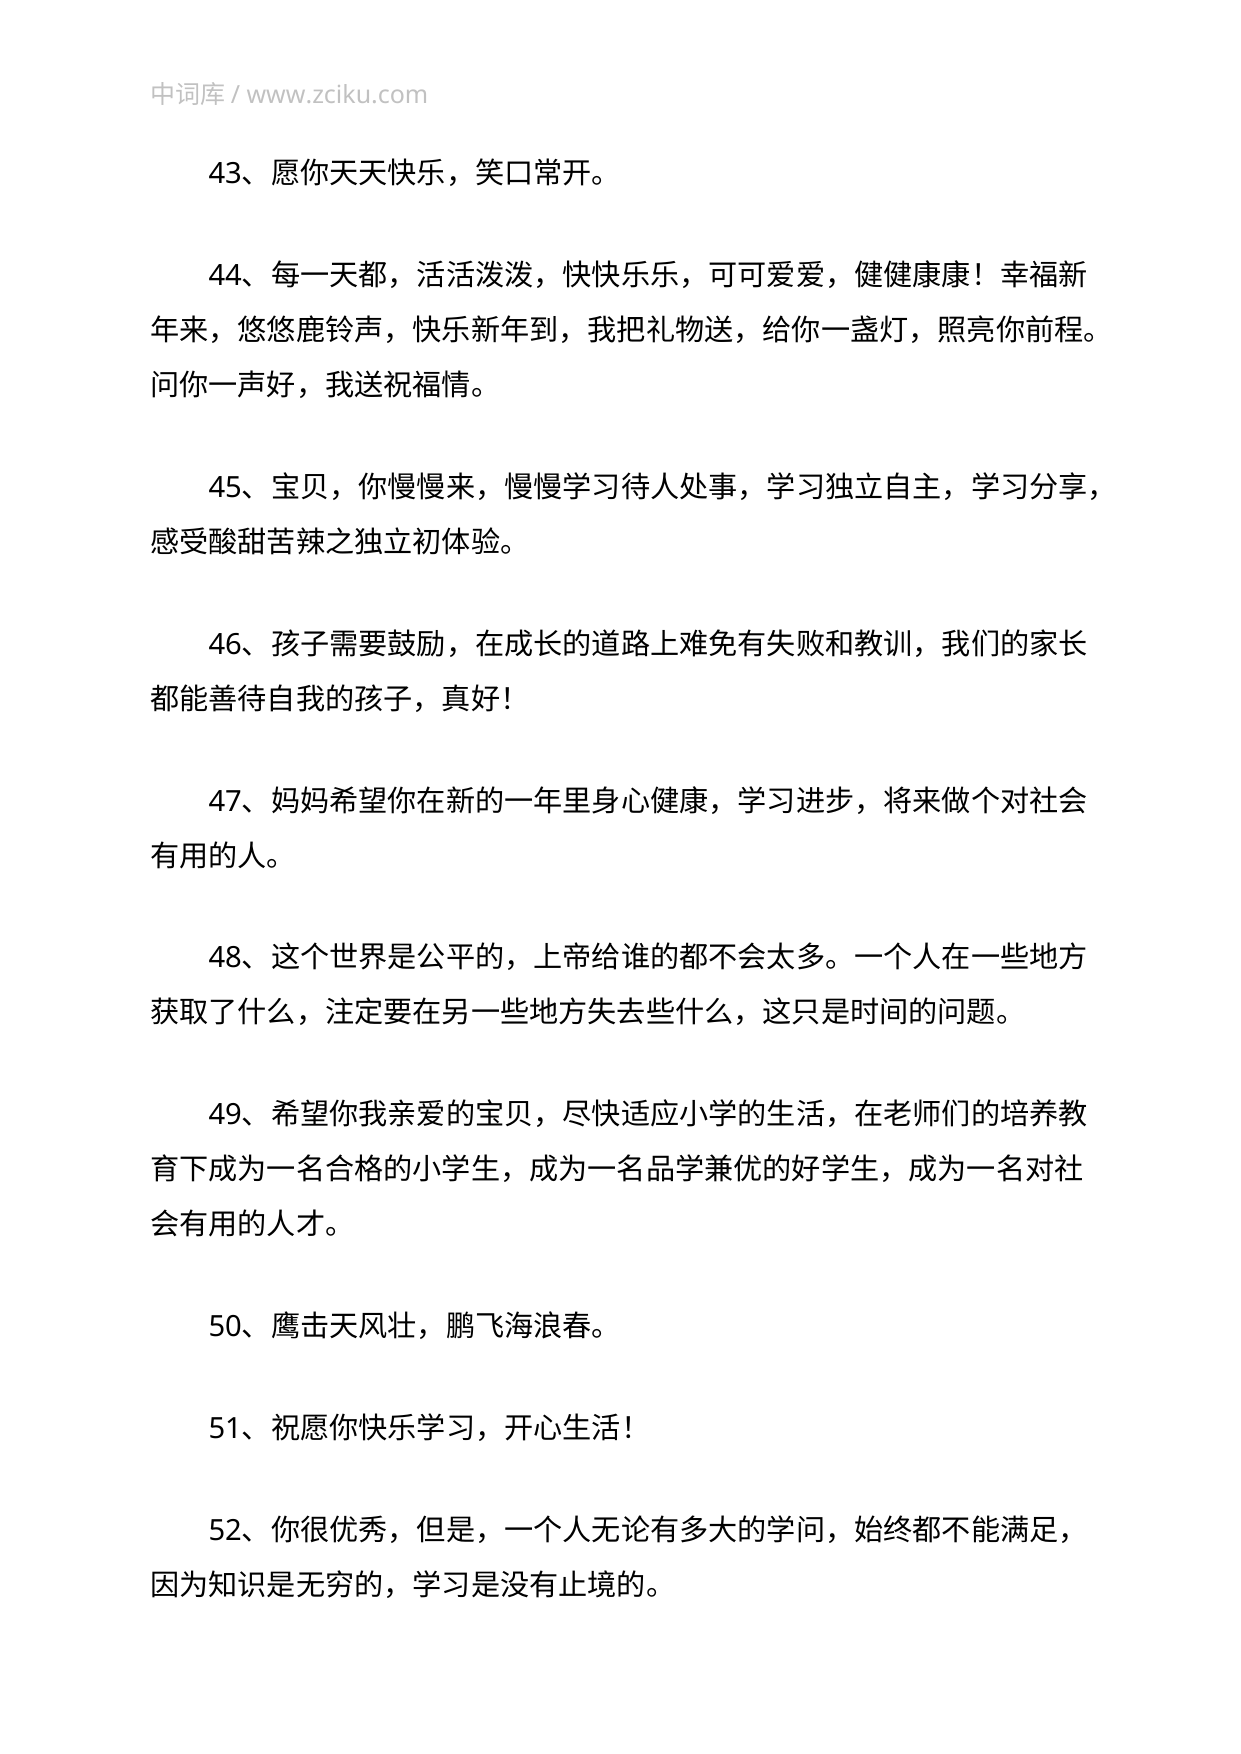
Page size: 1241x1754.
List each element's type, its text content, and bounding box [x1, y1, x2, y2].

text 44、每一天都，活活泼泼，快快乐乐，可可爱爱，健健康康！幸福新年来，悠悠鹿铃声，快乐新年到，我把礼物送，给你一盏灯，照亮你前程。问你一声好，我送祝福情。 [150, 252, 1090, 404]
text 49、希望你我亲爱的宝贝，尽快适应小学的生活，在老师们的培养教育下成为一名合格的小学生，成为一名品学兼优的好学生，成为一名对社会有用的人才。 [150, 1091, 1090, 1243]
text 46、孩子需要鼓励，在成长的道路上难免有失败和教训，我们的家长都能善待自我的孩子，真好！ [150, 620, 1090, 718]
text 47、妈妈希望你在新的一年里身心健康，学习进步，将来做个对社会有用的人。 [150, 777, 1090, 874]
text 43、愿你天天快乐，笑口常开。 [150, 150, 1090, 192]
text 52、你很优秀，但是，一个人无论有多大的学问，始终都不能满足，因为知识是无穷的，学习是没有止境的。 [150, 1506, 1090, 1604]
text 45、宝贝，你慢慢来，慢慢学习待人处事，学习独立自主，学习分享，感受酸甜苦辣之独立初体验。 [150, 464, 1090, 561]
text 50、鹰击天风壮，鹏飞海浪春。 [150, 1302, 1090, 1345]
text 48、这个世界是公平的，上帝给谁的都不会太多。一个人在一些地方获取了什么，注定要在另一些地方失去些什么，这只是时间的问题。 [150, 934, 1090, 1031]
text 51、祝愿你快乐学习，开心生活！ [150, 1404, 1090, 1447]
